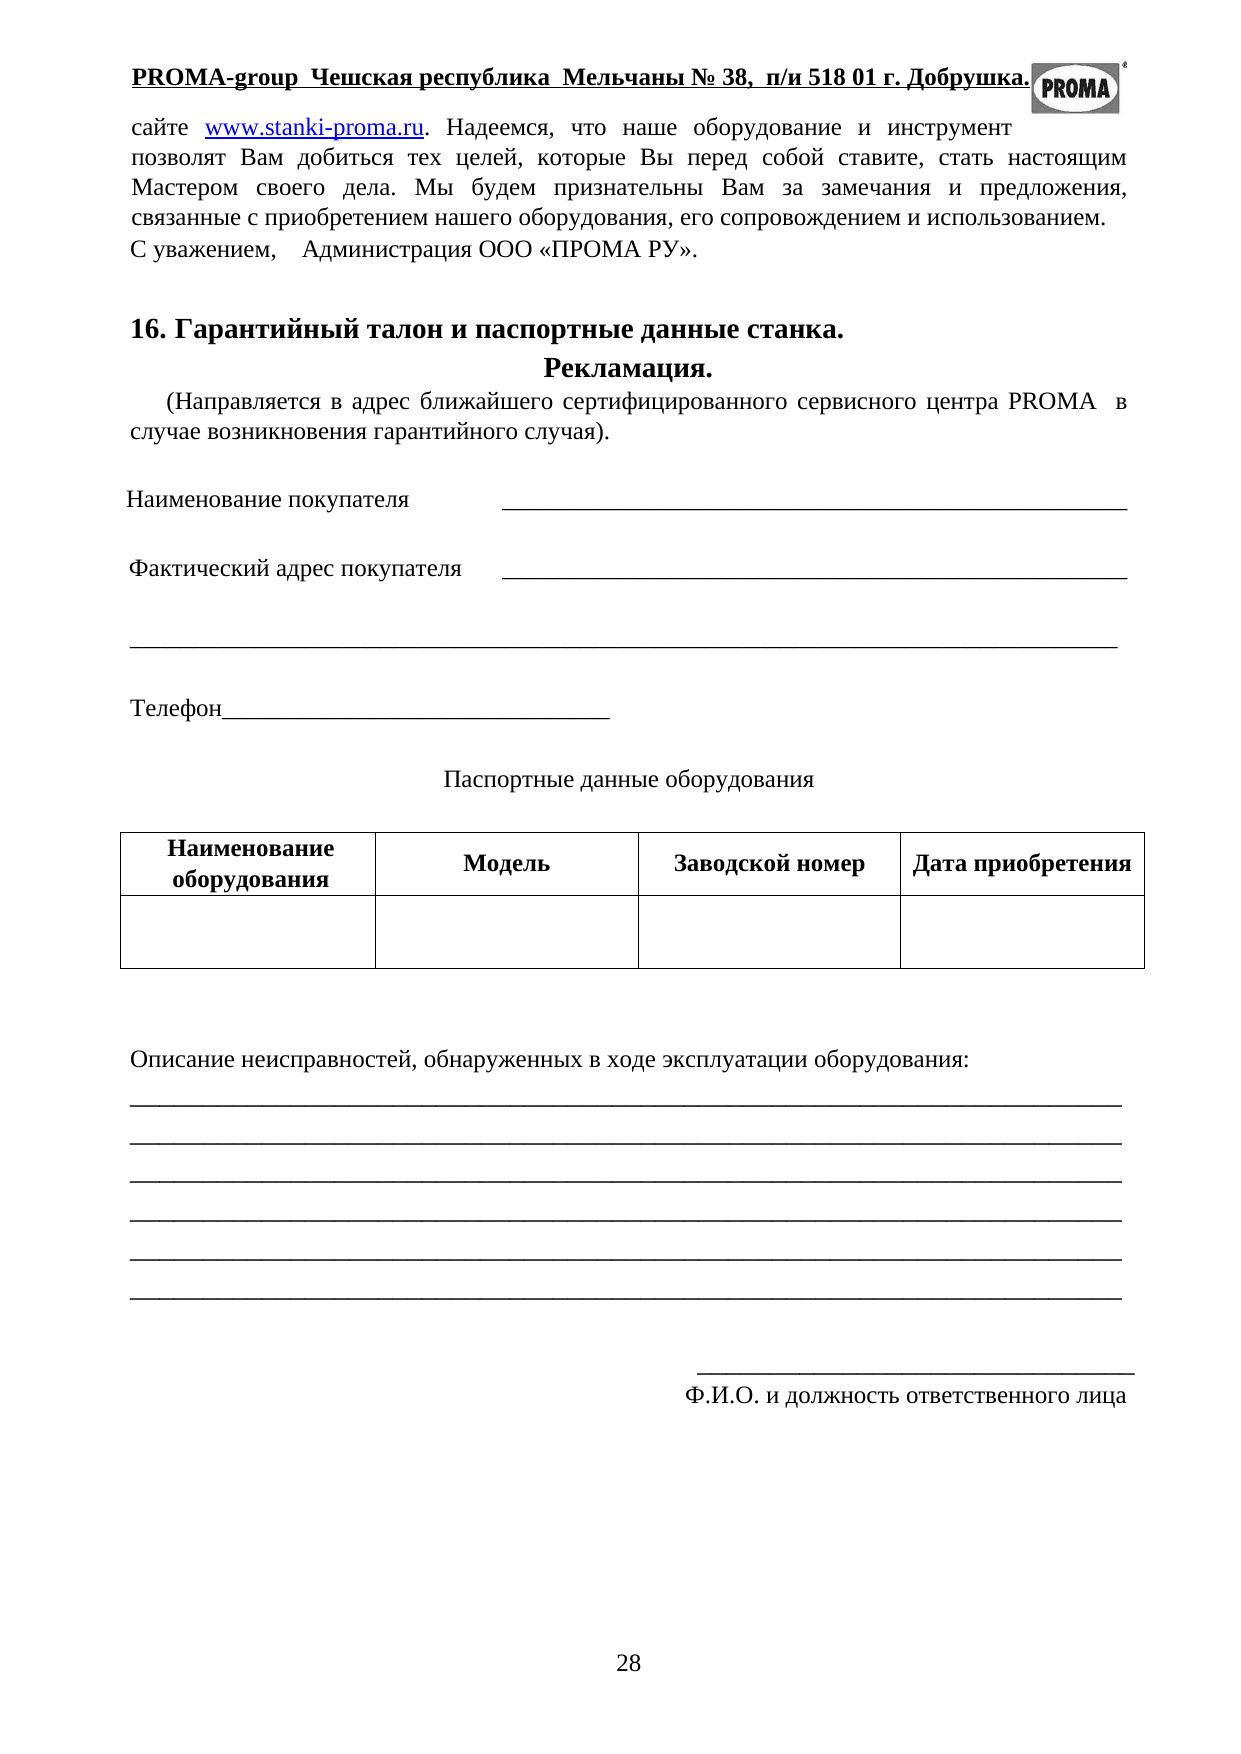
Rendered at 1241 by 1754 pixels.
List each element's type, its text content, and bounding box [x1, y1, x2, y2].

text Телефон_______________________________ [130, 693, 1128, 722]
text Ф.И.О. и должность ответственного лица [94, 1380, 1127, 1409]
text ____________________________________________________________________ [130, 1230, 1133, 1264]
text 16. Гарантийный талон и паспортные данные станка. [130, 311, 1133, 345]
text Наименование покупателя __________________________________________________ [94, 484, 1133, 513]
text ____________________________________________________________________ ____________________________________________________________________ ____________________________________________________________________ [130, 1076, 1133, 1186]
table_header Наименование оборудования [121, 833, 375, 895]
table_header Модель [376, 833, 638, 895]
table_cell [639, 896, 900, 968]
text ______________________________ [113, 1344, 1134, 1378]
text Паспортные данные оборудования [124, 764, 1133, 793]
picture [1031, 61, 1128, 112]
table_cell [901, 896, 1144, 968]
text Фактический адрес покупателя __________________________________________________ [94, 553, 1133, 582]
text ____________________________________________________________________ [130, 1269, 1133, 1303]
text (Направляется в адрес ближайшего сертифицированного сервисного центра PROMA в случае возникновения гарантийного случая). [130, 386, 1128, 444]
text _______________________________________________________________________________ [130, 622, 1128, 651]
text Рекламация. [241, 350, 1015, 383]
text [130, 112, 1128, 231]
text ____________________________________________________________________ [130, 1191, 1133, 1225]
table_header Заводской номер [639, 833, 900, 895]
text Описание неисправностей, обнаруженных в ходе эксплуатации оборудования: [130, 1044, 1128, 1072]
table_cell [121, 896, 375, 968]
table_header Дата приобретения [901, 833, 1144, 895]
text С уважением, Администрация ООО «ПРОМА РУ». [130, 234, 1128, 263]
table_cell [376, 896, 638, 968]
